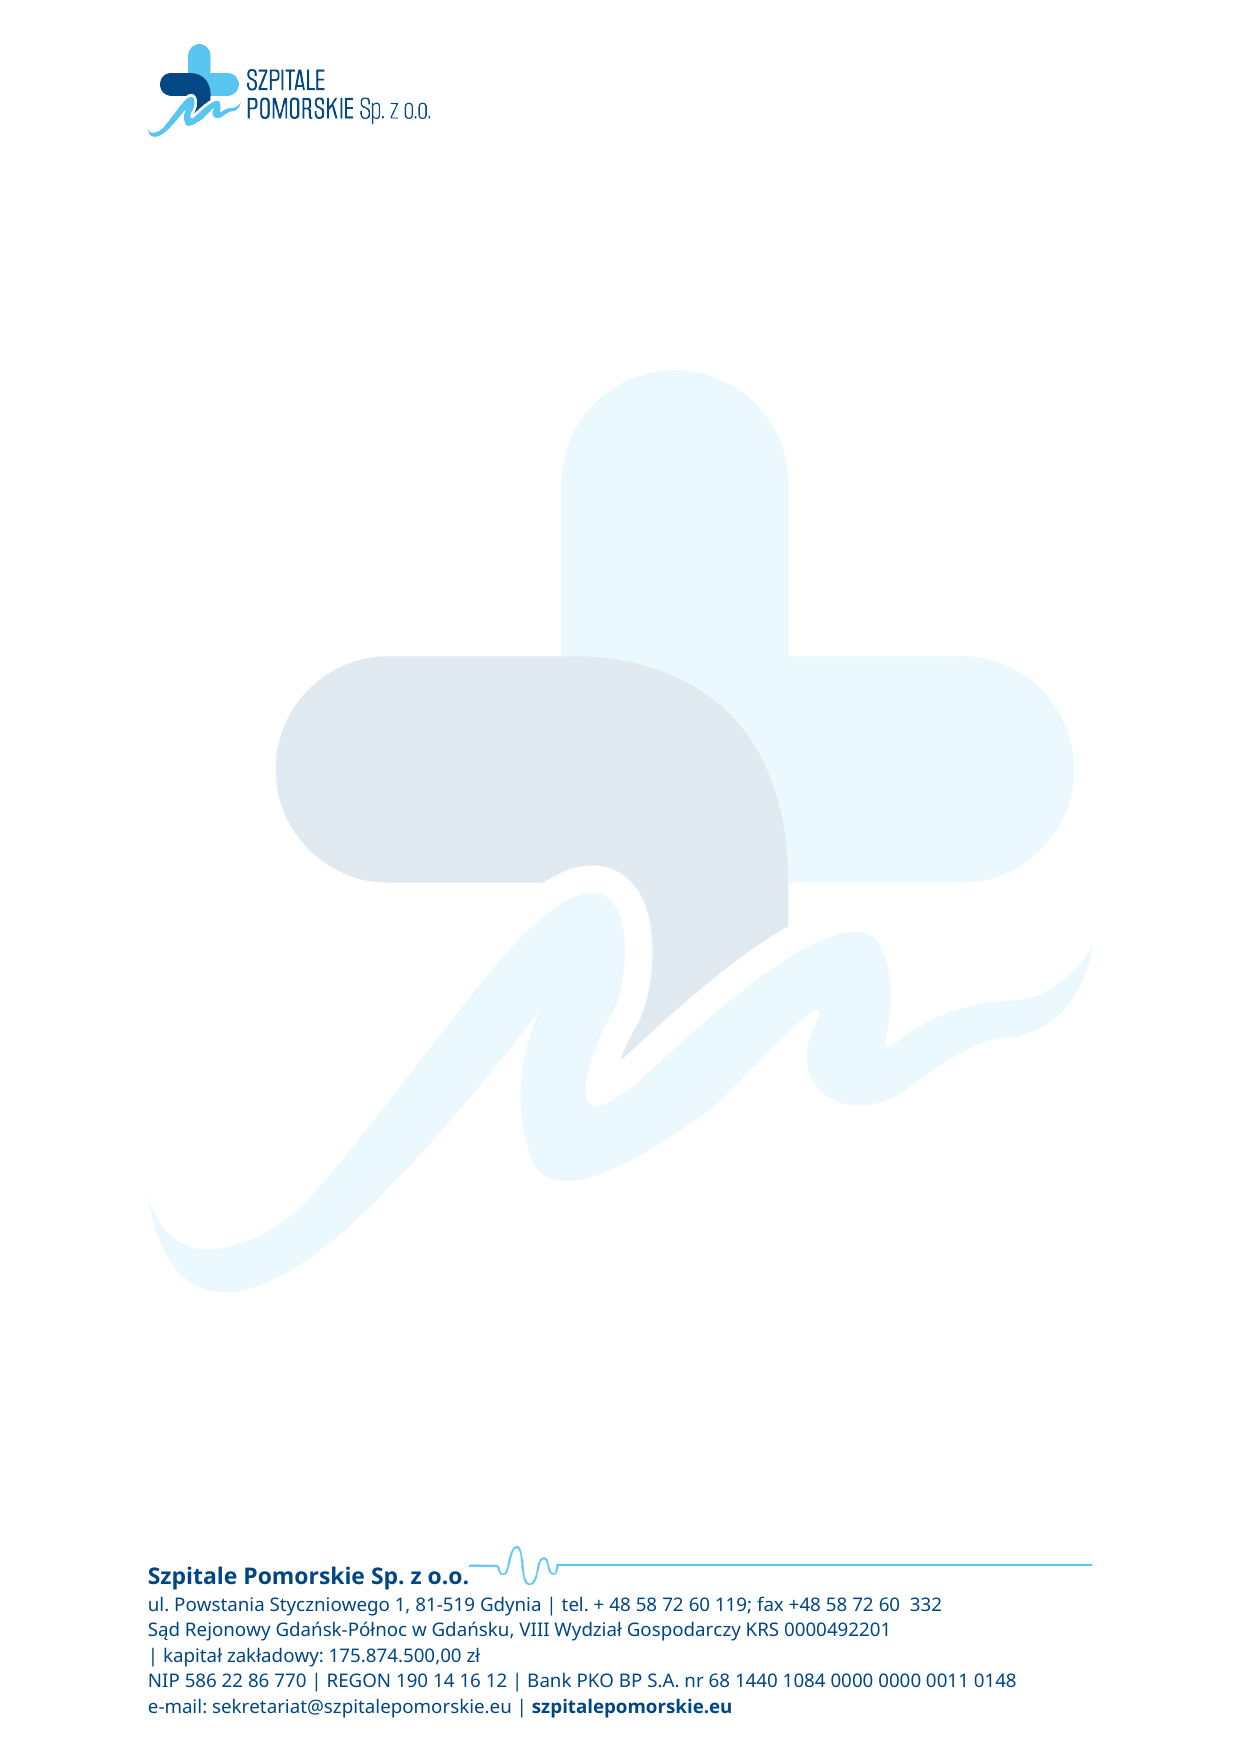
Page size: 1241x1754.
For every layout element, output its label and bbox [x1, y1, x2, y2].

picture [147, 44, 431, 137]
picture [469, 1546, 1093, 1585]
picture [147, 370, 1093, 1292]
